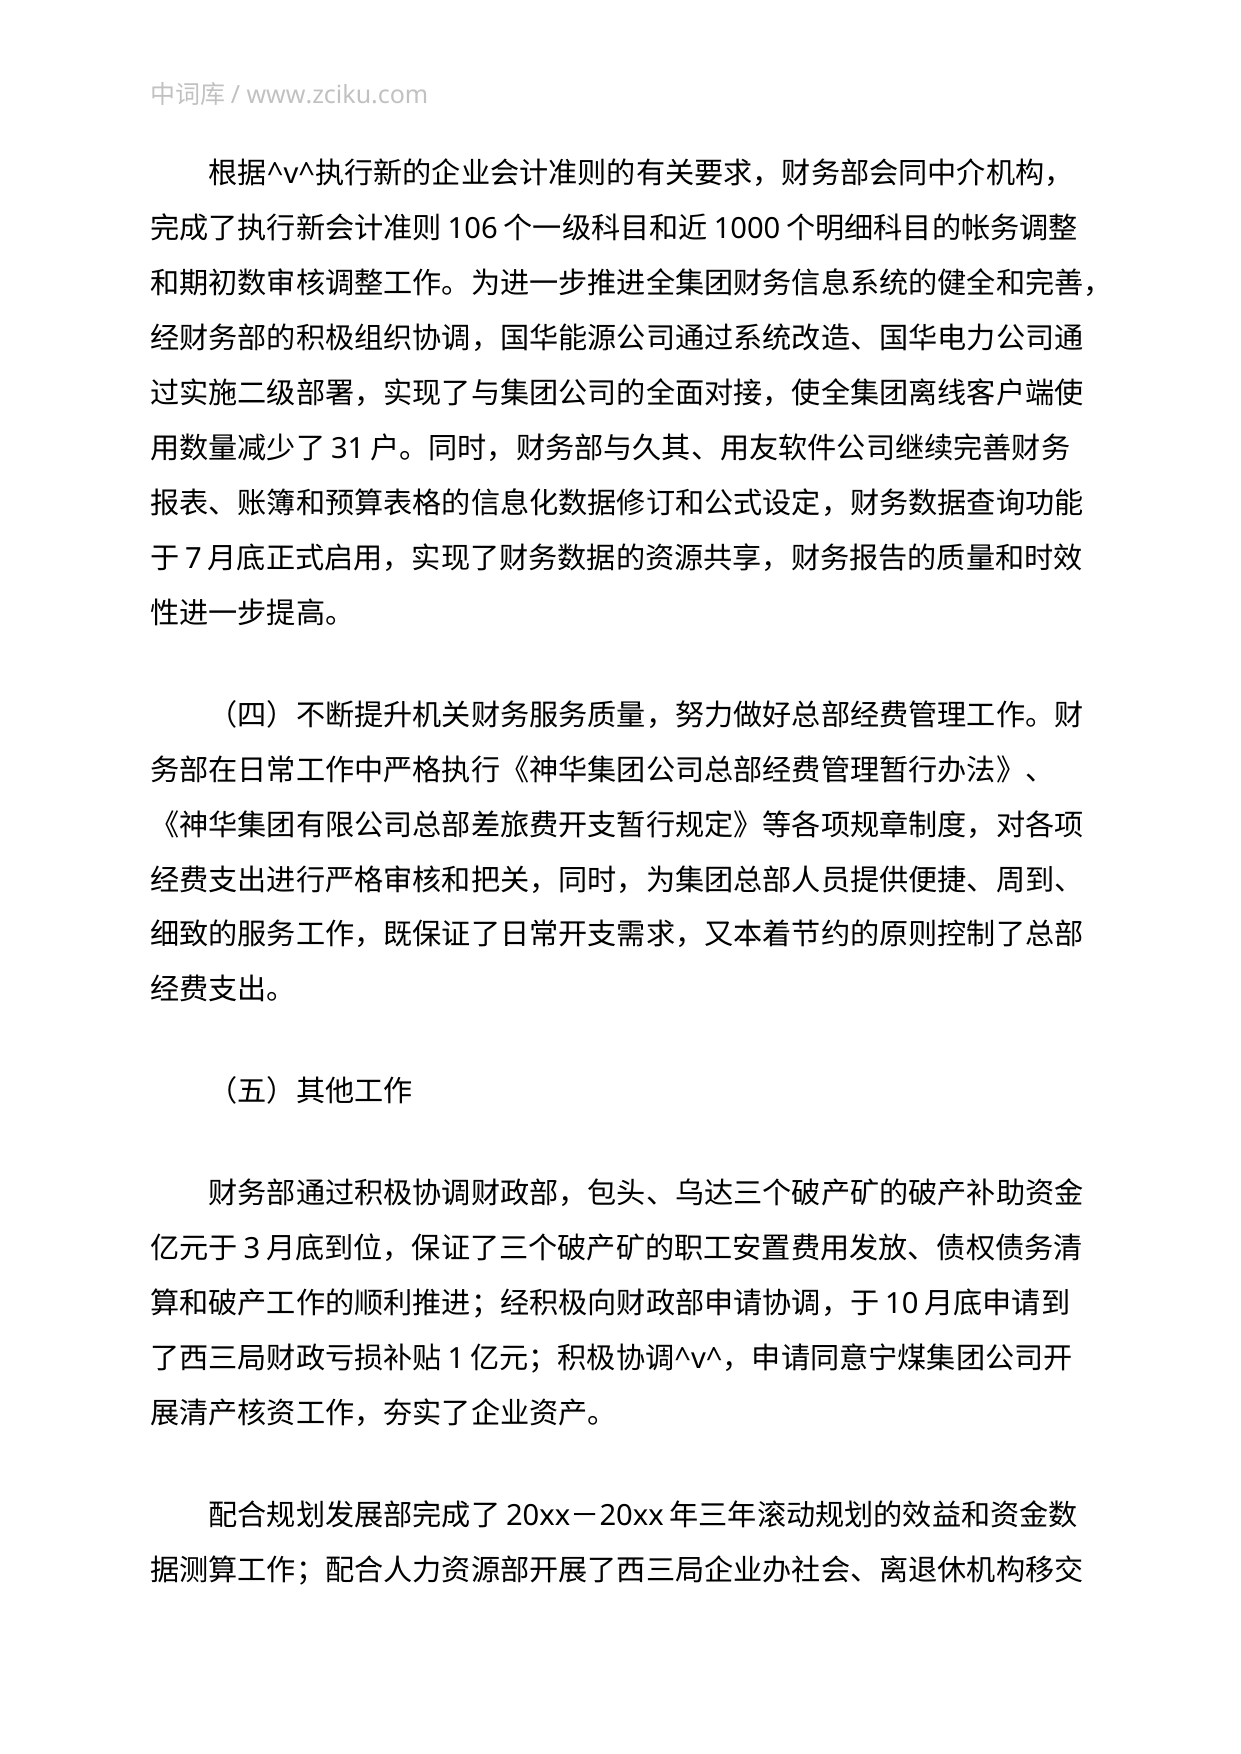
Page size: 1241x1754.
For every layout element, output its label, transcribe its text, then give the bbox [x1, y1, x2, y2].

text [150, 1491, 1090, 1588]
text （五）其他工作 [150, 1068, 1090, 1110]
text （四）不断提升机关财务服务质量，努力做好总部经费管理工作。财务部在日常工作中严格执行《神华集团公司总部经费管理暂行办法》、《神华集团有限公司总部差旅费开支暂行规定》等各项规章制度，对各项经费支出进行严格审核和把关，同时，为集团总部人员提供便捷、周到、细致的服务工作，既保证了日常开支需求，又本着节约的原则控制了总部经费支出。 [150, 691, 1090, 1008]
text 财务部通过积极协调财政部，包头、乌达三个破产矿的破产补助资金亿元于3月底到位，保证了三个破产矿的职工安置费用发放、债权债务清算和破产工作的顺利推进；经积极向财政部申请协调，于10月底申请到了西三局财政亏损补贴1亿元；积极协调^v^，申请同意宁煤集团公司开展清产核资工作，夯实了企业资产。 [150, 1169, 1090, 1432]
text 根据^v^执行新的企业会计准则的有关要求，财务部会同中介机构，完成了执行新会计准则106个一级科目和近1000个明细科目的帐务调整和期初数审核调整工作。为进一步推进全集团财务信息系统的健全和完善，经财务部的积极组织协调，国华能源公司通过系统改造、国华电力公司通过实施二级部署，实现了与集团公司的全面对接，使全集团离线客户端使用数量减少了31户。同时，财务部与久其、用友软件公司继续完善财务报表、账簿和预算表格的信息化数据修订和公式设定，财务数据查询功能于7月底正式启用，实现了财务数据的资源共享，财务报告的质量和时效性进一步提高。 [150, 150, 1090, 632]
